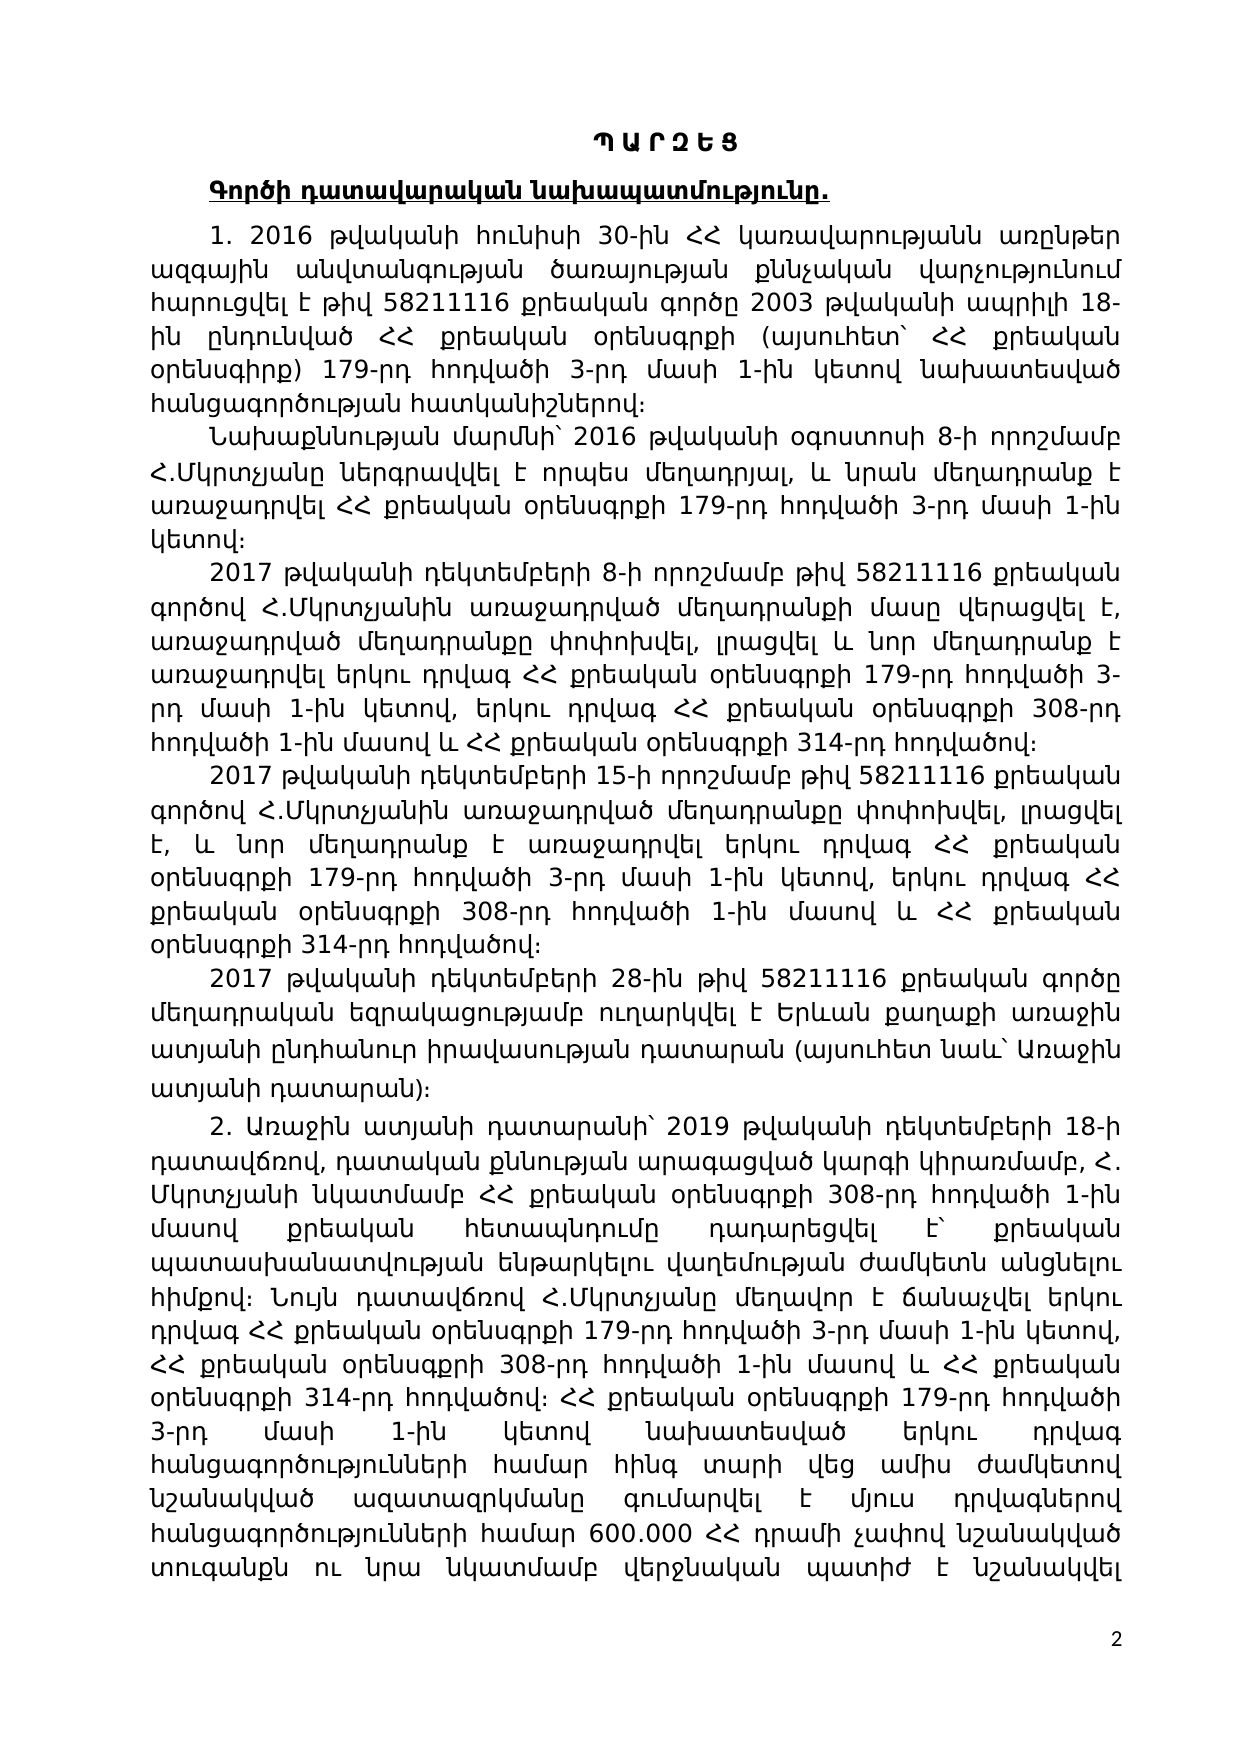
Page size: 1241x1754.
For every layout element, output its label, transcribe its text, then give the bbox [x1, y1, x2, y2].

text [150, 1110, 1122, 1582]
text 2017 թվականի դեկտեմբերի 8-ի որոշմամբ թիվ 58211116 քրեական գործով Հ․Մկրտչյանին առաջադրված մեղադրանքի մասը վերացվել է, առաջադրված մեղադրանքը փոփոխվել, լրացվել և նոր մեղադրանք է առաջադրվել երկու դրվագ ՀՀ քրեական օրենսգրքի 179-րդ հոդվածի 3-րդ մասի 1-ին կետով, երկու դրվագ ՀՀ քրեական օրենսգրքի 308-րդ հոդվածի 1-ին մասով և ՀՀ քրեական օրենսգրքի 314-րդ հոդվածով։ [150, 558, 1122, 757]
text Գործի դատավարական նախապատմությունը. [150, 176, 1122, 205]
text Նախաքննության մարմնի՝ 2016 թվականի օգոստոսի 8-ի որոշմամբ Հ․Մկրտչյանը ներգրավվել է որպես մեղադրյալ, և նրան մեղադրանք է առաջադրվել ՀՀ քրեական օրենսգրքի 179-րդ հոդվածի 3-րդ մասի 1-ին կետով։ [150, 422, 1122, 554]
text Պ Ա Ր Զ Ե Ց [150, 125, 1122, 159]
text 2017 թվականի դեկտեմբերի 28-ին թիվ 58211116 քրեական գործը մեղադրական եզրակացությամբ ուղարկվել է Երևան քաղաքի առաջին ատյանի ընդհանուր իրավասության դատարան (այսուհետ նաև՝ Առաջին ատյանի դատարան)։ [150, 964, 1122, 1105]
text 1․ 2016 թվականի հունիսի 30-ին ՀՀ կառավարությանն առընթեր ազգային անվտանգության ծառայության քննչական վարչությունում հարուցվել է թիվ 58211116 քրեական գործը 2003 թվականի ապրիլի 18-ին ընդունված ՀՀ քրեական օրենսգրքի (այսուհետ՝ ՀՀ քրեական օրենսգիրք) 179-րդ հոդվածի 3-րդ մասի 1-ին կետով նախատեսված հանցագործության հատկանիշներով։ [150, 220, 1122, 418]
text 2017 թվականի դեկտեմբերի 15-ի որոշմամբ թիվ 58211116 քրեական գործով Հ․Մկրտչյանին առաջադրված մեղադրանքը փոփոխվել, լրացվել է, և նոր մեղադրանք է առաջադրվել երկու դրվագ ՀՀ քրեական օրենսգրքի 179-րդ հոդվածի 3-րդ մասի 1-ին կետով, երկու դրվագ ՀՀ քրեական օրենսգրքի 308-րդ հոդվածի 1-ին մասով և ՀՀ քրեական օրենսգրքի 314-րդ հոդվածով։ [150, 761, 1122, 960]
